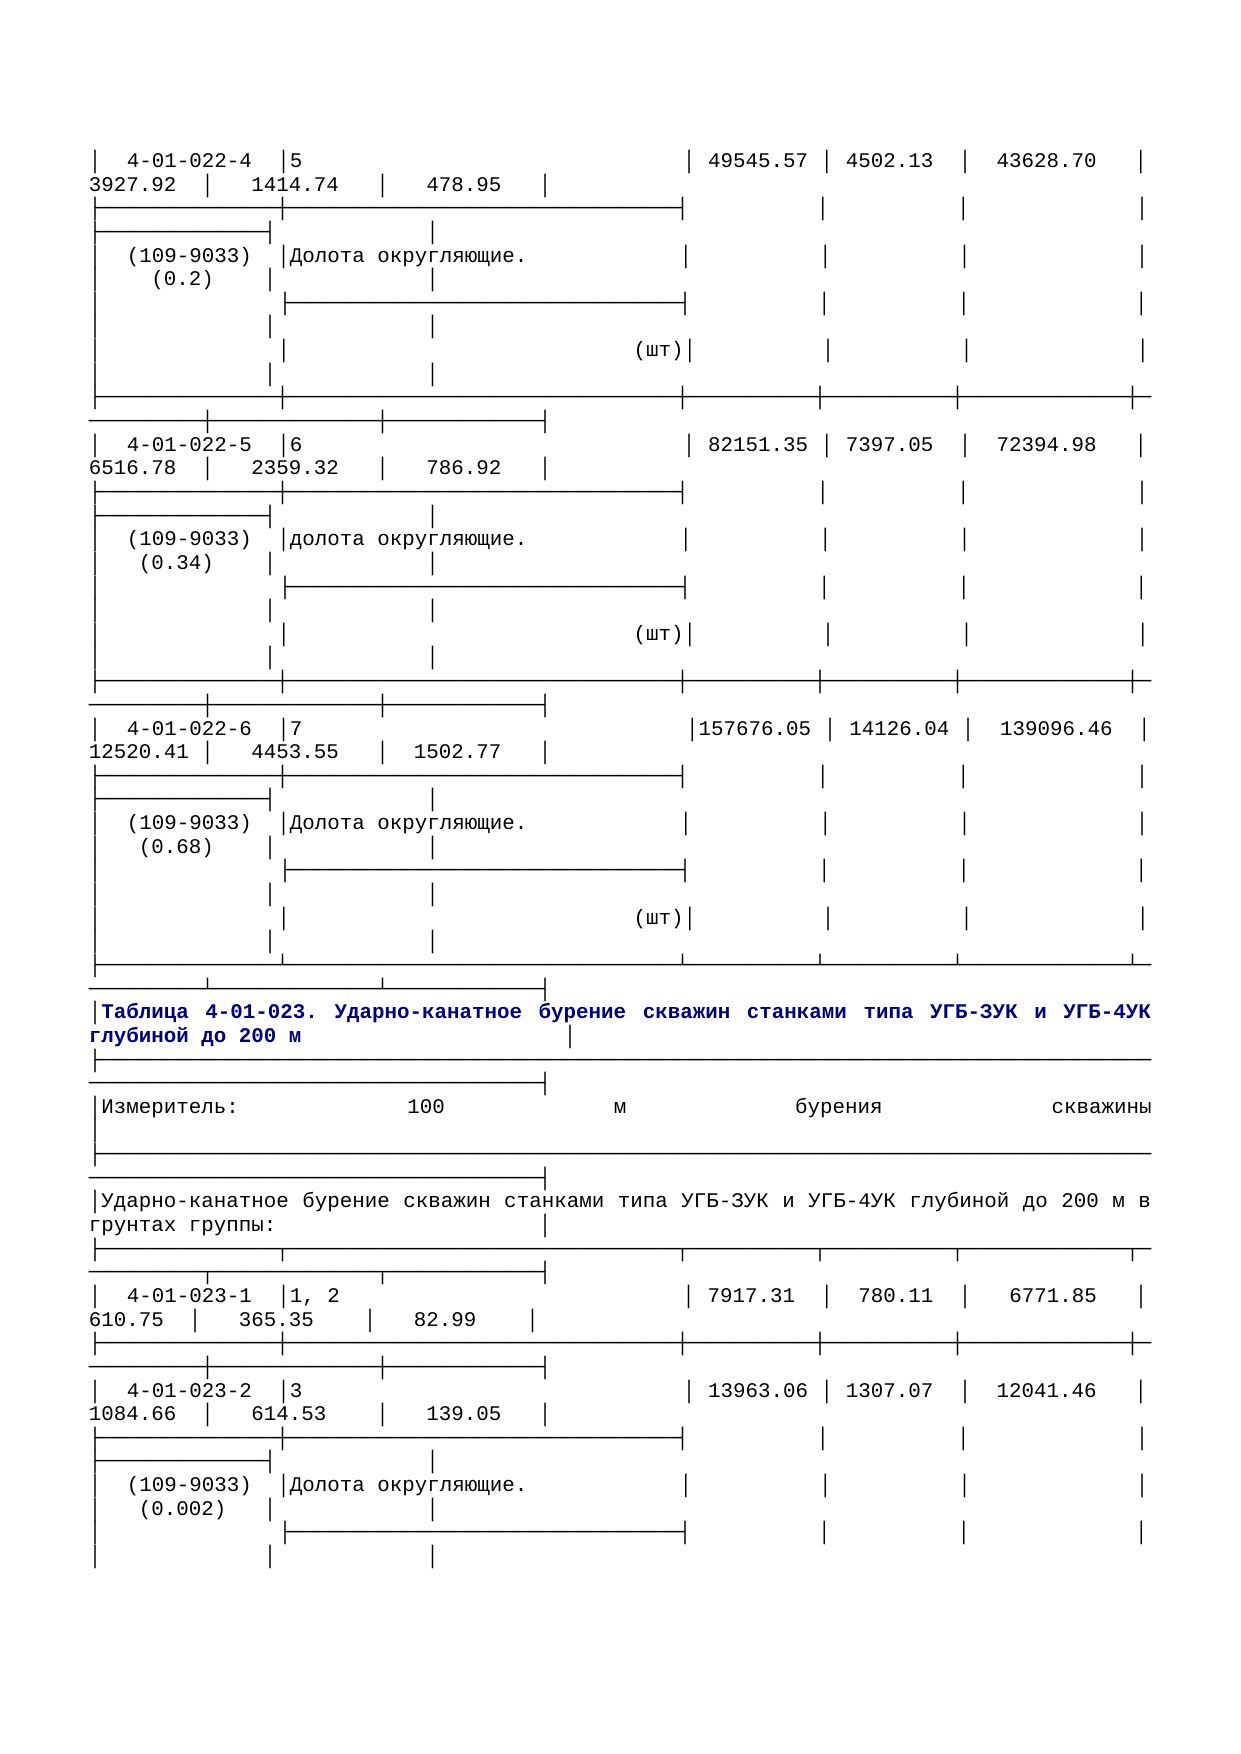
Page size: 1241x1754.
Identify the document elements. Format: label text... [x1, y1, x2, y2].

text │ ├───────────────────────────────┤ │ │ │ │ │ │ [88, 576, 1152, 623]
text │ 4-01-022-4 │5 │ 49545.57 │ 4502.13 │ 43628.70 │ 3927.92 │ 1414.74 │ 478.95 │ [88, 150, 1152, 197]
text ├──────────────┴───────────────────────────────┴──────────┴──────────┴─────────────┴──────────┴─────────────┴────────────┤ [88, 954, 1152, 1001]
text ├──────────────┼───────────────────────────────┤ │ │ │ ├─────────────┤ │ [88, 197, 1152, 244]
text │ 4-01-022-6 │7 │157676.05 │ 14126.04 │ 139096.46 │ 12520.41 │ 4453.55 │ 1502.77 │ [88, 717, 1152, 765]
text │ (109-9033) │Долота округляющие. │ │ │ │ │ (0.002) │ │ [88, 1474, 1152, 1521]
text │ │ (шт)│ │ │ │ │ │ │ [88, 623, 1152, 670]
text ├──────────────┼───────────────────────────────┼──────────┼──────────┼─────────────┼──────────┼─────────────┼────────────┤ [88, 386, 1152, 434]
text │ ├───────────────────────────────┤ │ │ │ │ │ │ [88, 292, 1152, 339]
text │ ├───────────────────────────────┤ │ │ │ │ │ │ [88, 859, 1152, 907]
text ├──────────────┼───────────────────────────────┼──────────┼──────────┼─────────────┼──────────┼─────────────┼────────────┤ [88, 1332, 1152, 1379]
text ├──────────────┼───────────────────────────────┤ │ │ │ ├─────────────┤ │ [88, 765, 1152, 812]
text │ 4-01-023-2 │3 │ 13963.06 │ 1307.07 │ 12041.46 │ 1084.66 │ 614.53 │ 139.05 │ [88, 1379, 1152, 1427]
text │Измеритель: 100 м бурения скважины │ [88, 1096, 1152, 1143]
text │ (109-9033) │Долота округляющие. │ │ │ │ │ (0.68) │ │ [88, 812, 1152, 859]
text │ (109-9033) │Долота округляющие. │ │ │ │ │ (0.2) │ │ [88, 244, 1152, 292]
text │Ударно-канатное бурение скважин станками типа УГБ-ЗУК и УГБ-4УК глубиной до 200 м в грунтах группы: │ [88, 1190, 1152, 1238]
text │ 4-01-023-1 │1, 2 │ 7917.31 │ 780.11 │ 6771.85 │ 610.75 │ 365.35 │ 82.99 │ [88, 1285, 1152, 1332]
text ├──────────────┼───────────────────────────────┤ │ │ │ ├─────────────┤ │ [88, 481, 1152, 528]
text │ │ (шт)│ │ │ │ │ │ │ [88, 907, 1152, 954]
text │ ├───────────────────────────────┤ │ │ │ │ │ │ [88, 1521, 1152, 1569]
text ├──────────────┬───────────────────────────────┬──────────┬──────────┬─────────────┬──────────┬─────────────┬────────────┤ [88, 1238, 1152, 1285]
text ├────────────────────────────────────────────────────────────────────────────────────────────────────────────────────────┤ [88, 1048, 1152, 1096]
text │ (109-9033) │долота округляющие. │ │ │ │ │ (0.34) │ │ [88, 528, 1152, 576]
text ├────────────────────────────────────────────────────────────────────────────────────────────────────────────────────────┤ [88, 1143, 1152, 1190]
text ├──────────────┼───────────────────────────────┼──────────┼──────────┼─────────────┼──────────┼─────────────┼────────────┤ [88, 670, 1152, 717]
text │ │ (шт)│ │ │ │ │ │ │ [88, 339, 1152, 386]
text ├──────────────┼───────────────────────────────┤ │ │ │ ├─────────────┤ │ [88, 1427, 1152, 1474]
text │ 4-01-022-5 │6 │ 82151.35 │ 7397.05 │ 72394.98 │ 6516.78 │ 2359.32 │ 786.92 │ [88, 434, 1152, 481]
text │Таблица 4-01-023. Ударно-канатное бурение скважин станками типа УГБ-ЗУК и УГБ-4УК глубиной до 200 м │ [88, 1001, 1152, 1048]
